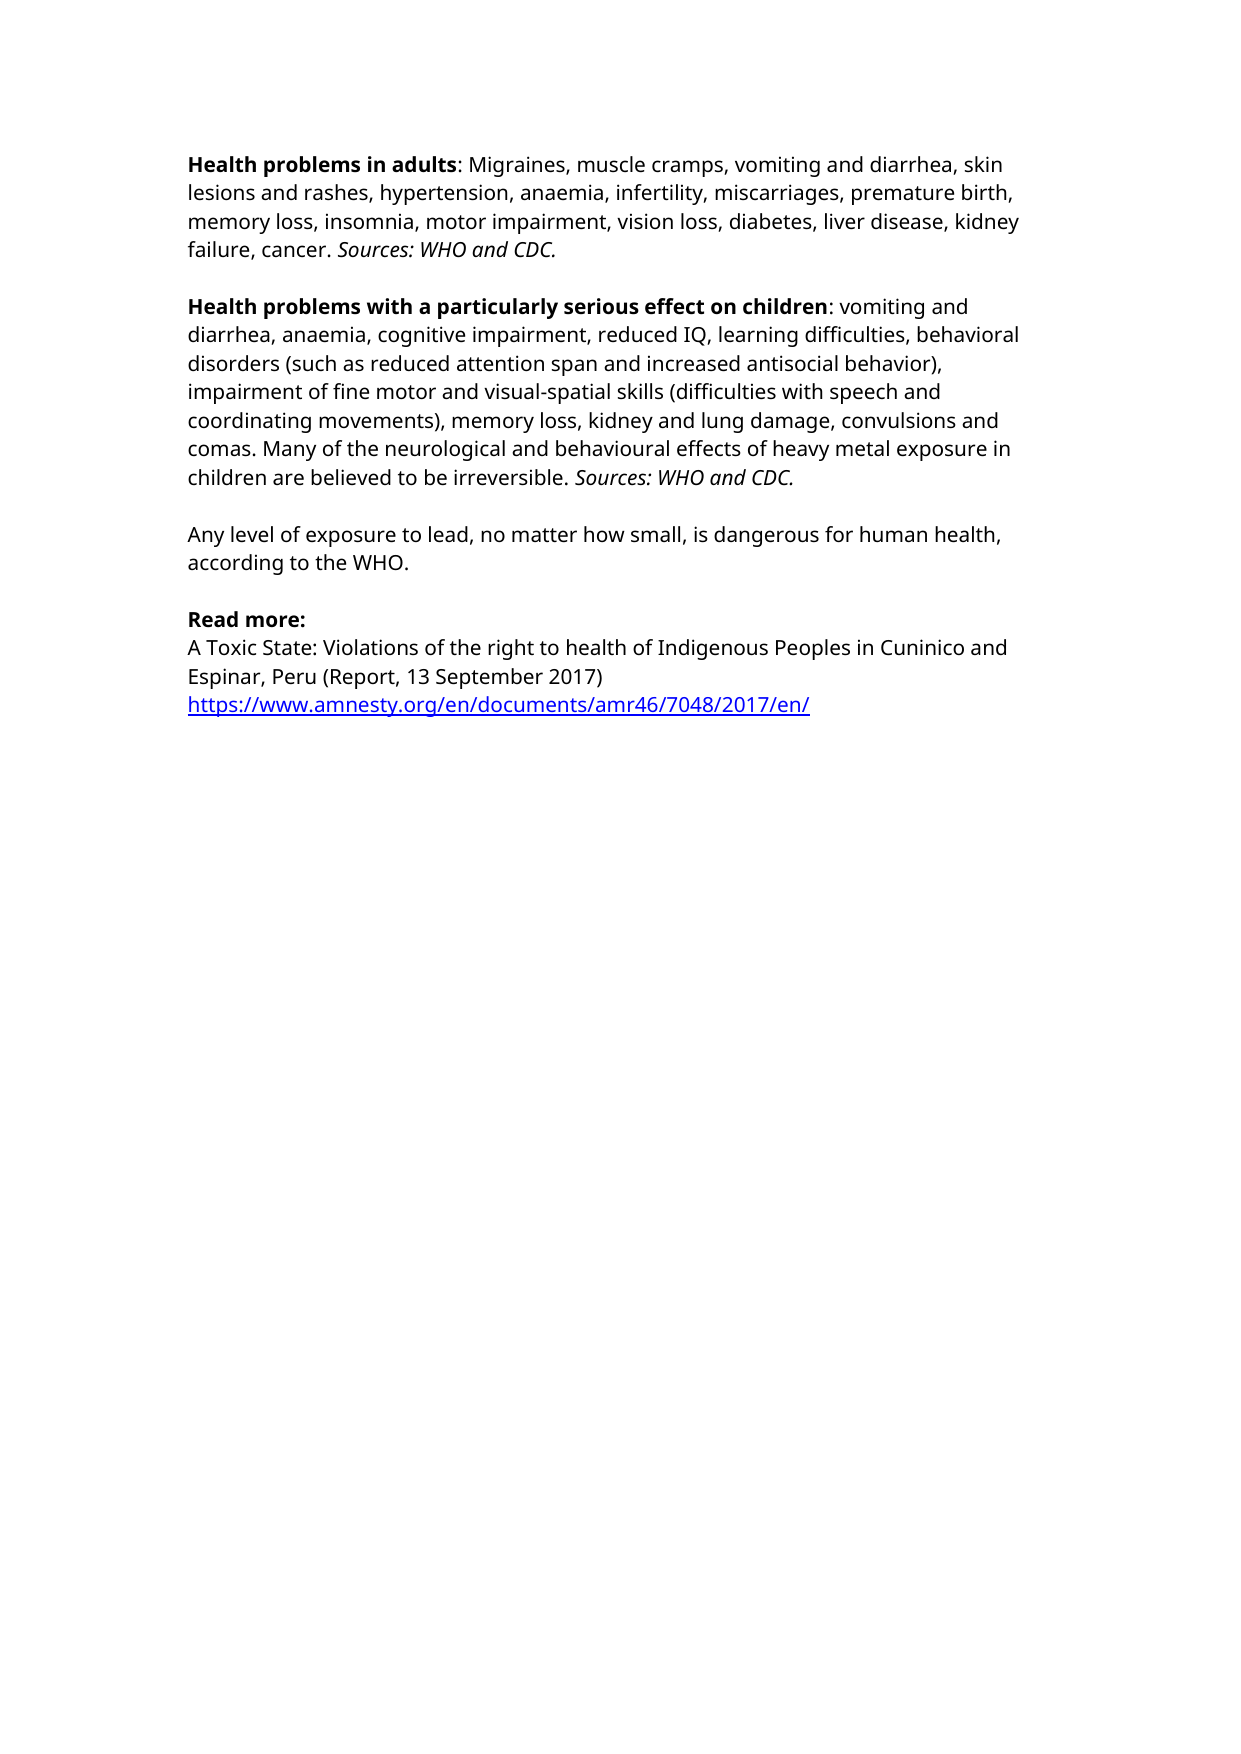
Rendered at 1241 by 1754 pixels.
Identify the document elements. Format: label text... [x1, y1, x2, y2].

text Read more: [187, 605, 1053, 633]
text Any level of exposure to lead, no matter how small, is dangerous for human health, according to the WHO. [187, 520, 1053, 577]
text Health problems in adults: Migraines, muscle cramps, vomiting and diarrhea, skin lesions and rashes, hypertension, anaemia, infertility, miscarriages, premature birth, memory loss, insomnia, motor impairment, vision loss, diabetes, liver disease, kidney failure, cancer. Sources: WHO and CDC. [187, 150, 1053, 264]
text Health problems with a particularly serious effect on children: vomiting and diarrhea, anaemia, cognitive impairment, reduced IQ, learning difficulties, behavioral disorders (such as reduced attention span and increased antisocial behavior), impairment of fine motor and visual-spatial skills (difficulties with speech and coordinating movements), memory loss, kidney and lung damage, convulsions and comas. Many of the neurological and behavioural effects of heavy metal exposure in children are believed to be irreversible. Sources: WHO and CDC. [187, 292, 1053, 491]
text A Toxic State: Violations of the right to health of Indigenous Peoples in Cuninico and Espinar, Peru (Report, 13 September 2017) [187, 633, 1053, 690]
text https://www.amnesty.org/en/documents/amr46/7048/2017/en/ [187, 690, 1053, 719]
